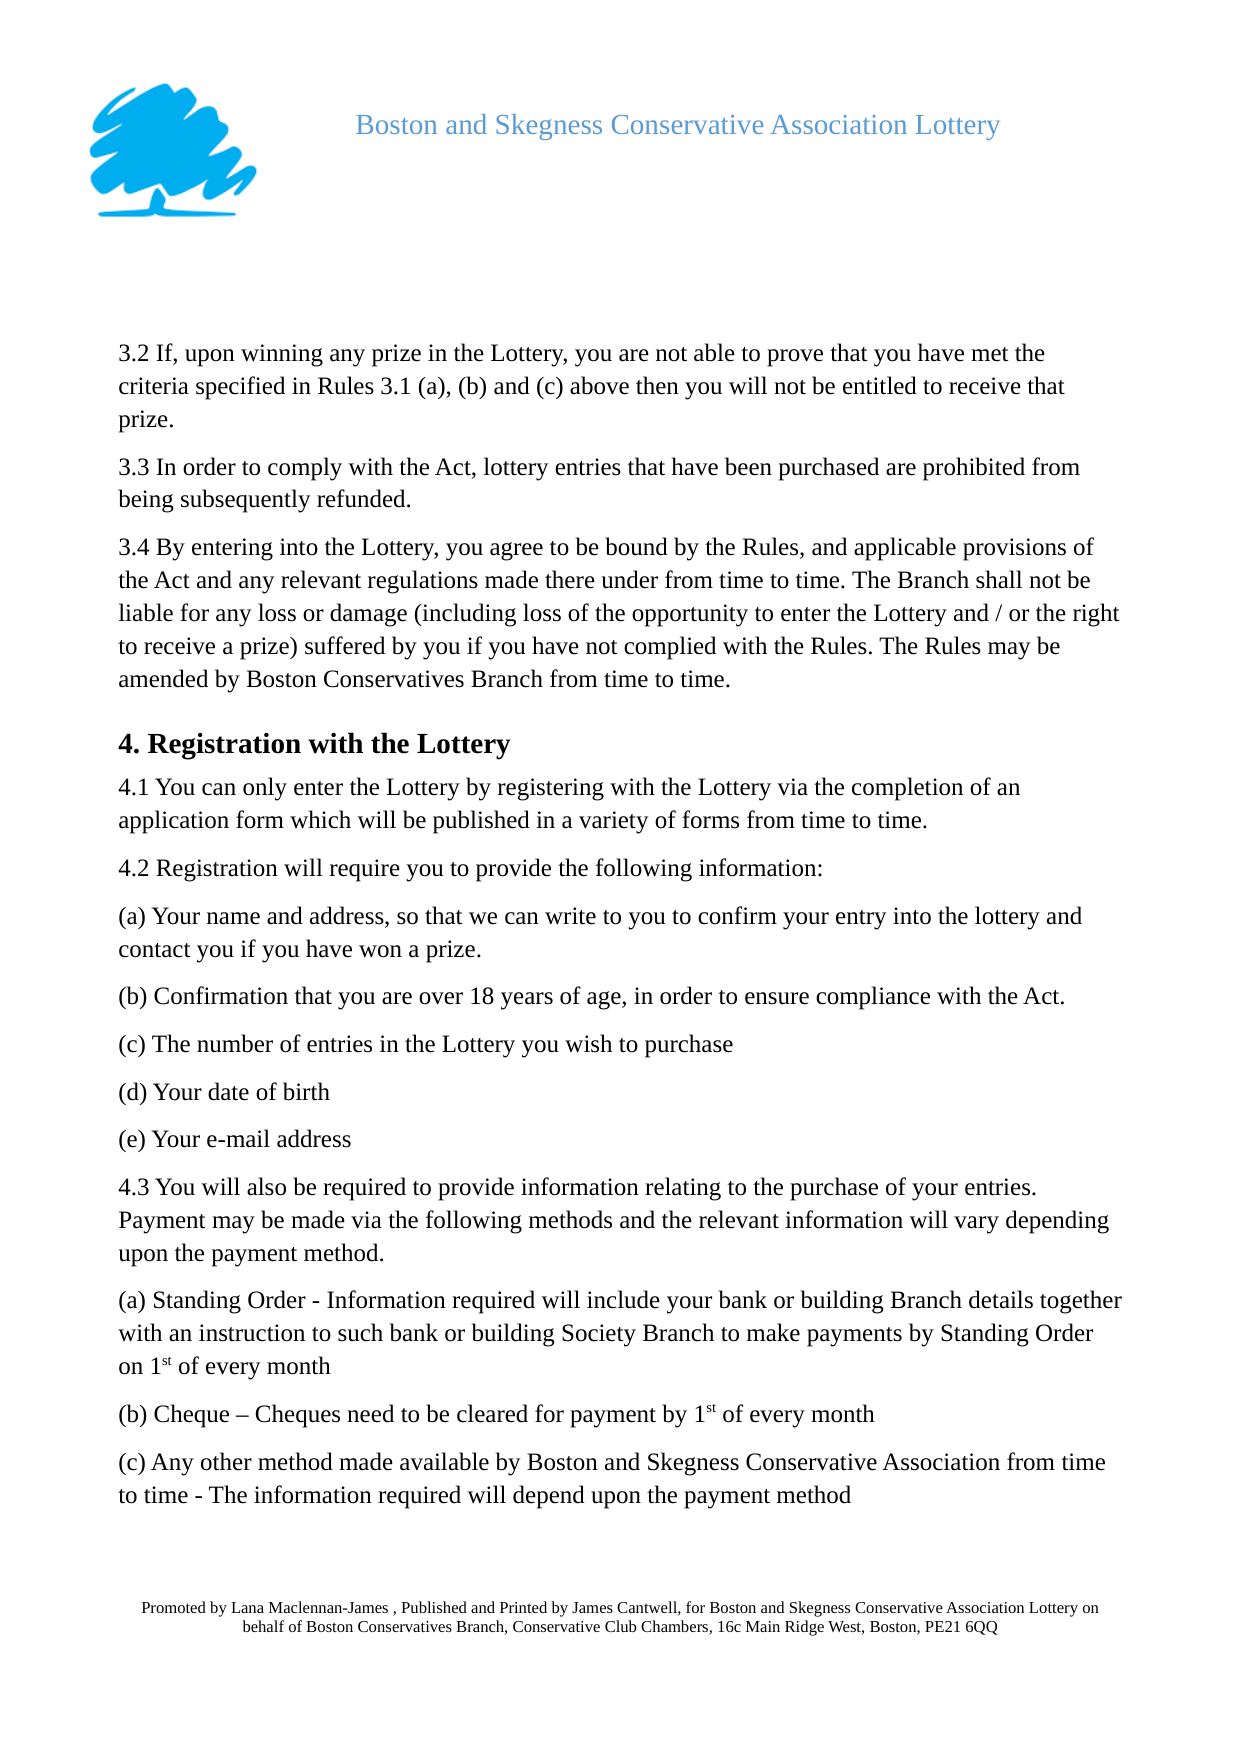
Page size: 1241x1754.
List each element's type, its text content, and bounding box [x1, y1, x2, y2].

picture [14, 30, 329, 272]
text (e) Your e-mail address [118, 1124, 1122, 1153]
text 3.3 In order to comply with the Act, lottery entries that have been purchased are prohibited from being subsequently refunded. [118, 452, 1122, 513]
text 4.2 Registration will require you to provide the following information: [118, 853, 1122, 882]
text (b) Confirmation that you are over 18 years of age, in order to ensure compliance with the Act. [118, 981, 1122, 1010]
text 4.3 You will also be required to provide information relating to the purchase of your entries. Payment may be made via the following methods and the relevant information will vary depending upon the payment method. [118, 1172, 1122, 1267]
text (c) The number of entries in the Lottery you wish to purchase [118, 1029, 1122, 1058]
text 3.2 If, upon winning any prize in the Lottery, you are not able to prove that you have met the criteria specified in Rules 3.1 (a), (b) and (c) above then you will not be entitled to receive that prize. [118, 338, 1122, 433]
text (b) Cheque – Cheques need to be cleared for payment by 1st of every month [118, 1399, 1122, 1428]
text (d) Your date of birth [118, 1077, 1122, 1105]
subtitle 4. Registration with the Lottery [118, 726, 1122, 760]
text 3.4 By entering into the Lottery, you agree to be bound by the Rules, and applicable provisions of the Act and any relevant regulations made there under from time to time. The Branch shall not be liable for any loss or damage (including loss of the opportunity to enter the Lottery and / or the right to receive a prize) suffered by you if you have not complied with the Rules. The Rules may be amended by Boston Conservatives Branch from time to time. [118, 532, 1122, 693]
text 4.1 You can only enter the Lottery by registering with the Lottery via the completion of an application form which will be published in a variety of forms from time to time. [118, 772, 1122, 834]
text (a) Your name and address, so that we can write to you to confirm your entry into the lottery and contact you if you have won a prize. [118, 901, 1122, 962]
text (c) Any other method made available by Boston and Skegness Conservative Association from time to time - The information required will depend upon the payment method [118, 1447, 1122, 1508]
text (a) Standing Order - Information required will include your bank or building Branch details together with an instruction to such bank or building Society Branch to make payments by Standing Order on 1st of every month [118, 1285, 1122, 1380]
